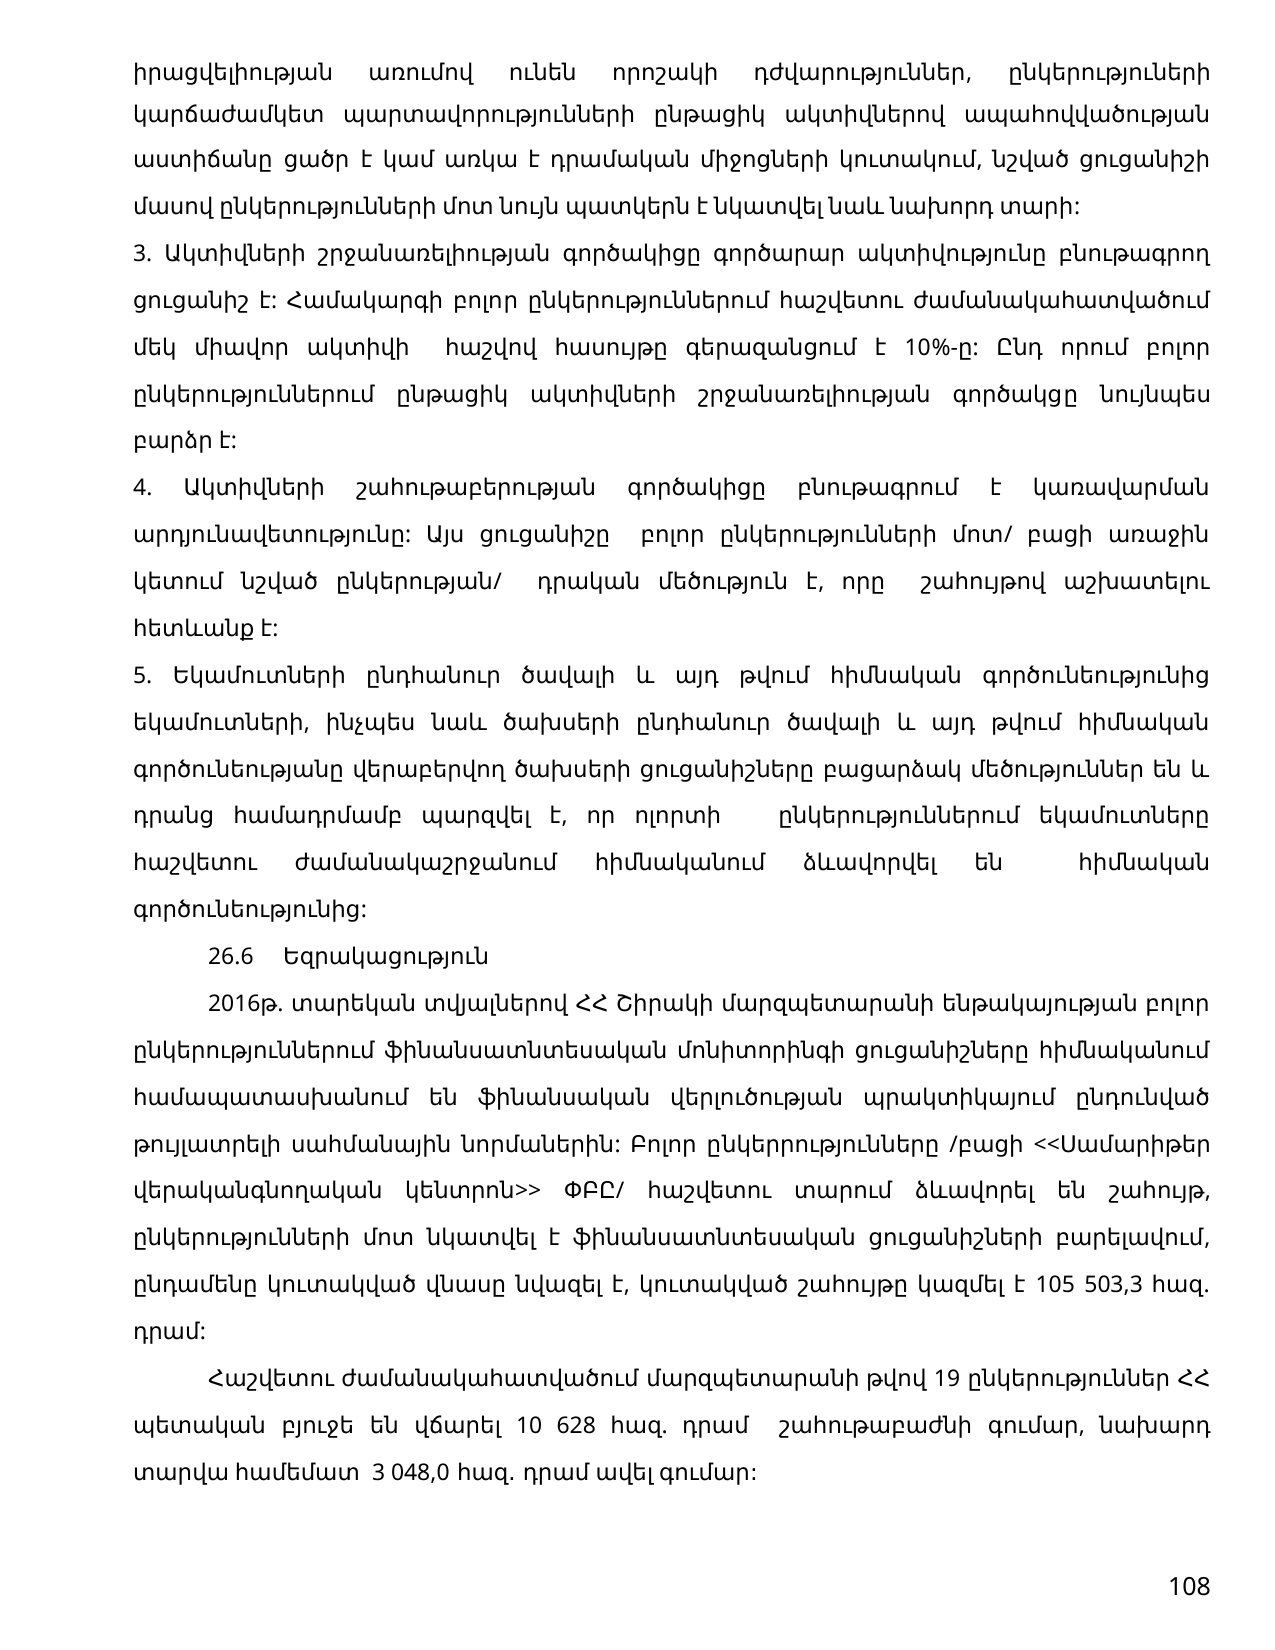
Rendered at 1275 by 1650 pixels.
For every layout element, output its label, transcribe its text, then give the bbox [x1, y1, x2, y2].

text 2016թ. տարեկան տվյալներով ՀՀ Շիրակի մարզպետարանի ենթակայության բոլոր ընկերություններում ֆինանսատնտեսական մոնիտորինգի ցուցանիշները հիմնականում համապատասխանում են ֆինանսական վերլուծության պրակտիկայում ընդունված թույլատրելի սահմանային նորմաներին: Բոլոր ընկերրությունները /բացի <<Սամարիթեր վերականգնողական կենտրոն>> ՓԲԸ/ հաշվետու տարում ձևավորել են շահույթ, ընկերությունների մոտ նկատվել է ֆինանսատնտեսական ցուցանիշների բարելավում, ընդամենը կուտակված վնասը նվազել է, կուտակված շահույթը կազմել է 105 503,3 հազ. դրամ: [133, 987, 1211, 1346]
text 5. Եկամուտների ընդհանուր ծավալի և այդ թվում հիմնական գործունեությունից եկամուտների, ինչպես նաև ծախսերի ընդհանուր ծավալի և այդ թվում հիմնական գործունեությանը վերաբերվող ծախսերի ցուցանիշները բացարձակ մեծություններ են և դրանց համադրմամբ պարզվել է, որ ոլորտի ընկերություններում եկամուտները հաշվետու ժամանակաշրջանում հիմնականում ձևավորվել են հիմնական գործունեությունից: [133, 659, 1211, 924]
text 4. Ակտիվների շահութաբերության գործակիցը բնութագրում է կառավարման արդյունավետությունը: Այս ցուցանիշը բոլոր ընկերությունների մոտ/ բացի առաջին կետում նշված ընկերության/ դրական մեծություն է, որը շահույթով աշխատելու հետևանք է: [133, 471, 1211, 643]
text 3. Ակտիվների շրջանառելիության գործակիցը գործարար ակտիվությունը բնութագրող ցուցանիշ է: Համակարգի բոլոր ընկերություններում հաշվետու ժամանակահատվածում մեկ միավոր ակտիվի հաշվով հասույթը գերազանցում է 10%-ը: Ընդ որում բոլոր ընկերություններում ընթացիկ ակտիվների շրջանառելիության գործակցը նույնպես բարձր է: [133, 237, 1211, 456]
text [133, 56, 1211, 221]
text Հաշվետու ժամանակահատվածում մարզպետարանի թվով 19 ընկերություններ ՀՀ պետական բյուջե են վճարել 10 628 հազ. դրամ շահութաբաժնի գումար, նախարդ տարվա համեմատ 3 048,0 հազ. դրամ ավել գումար: [133, 1362, 1211, 1487]
text 26.6 Եզրակացություն [133, 940, 1211, 971]
